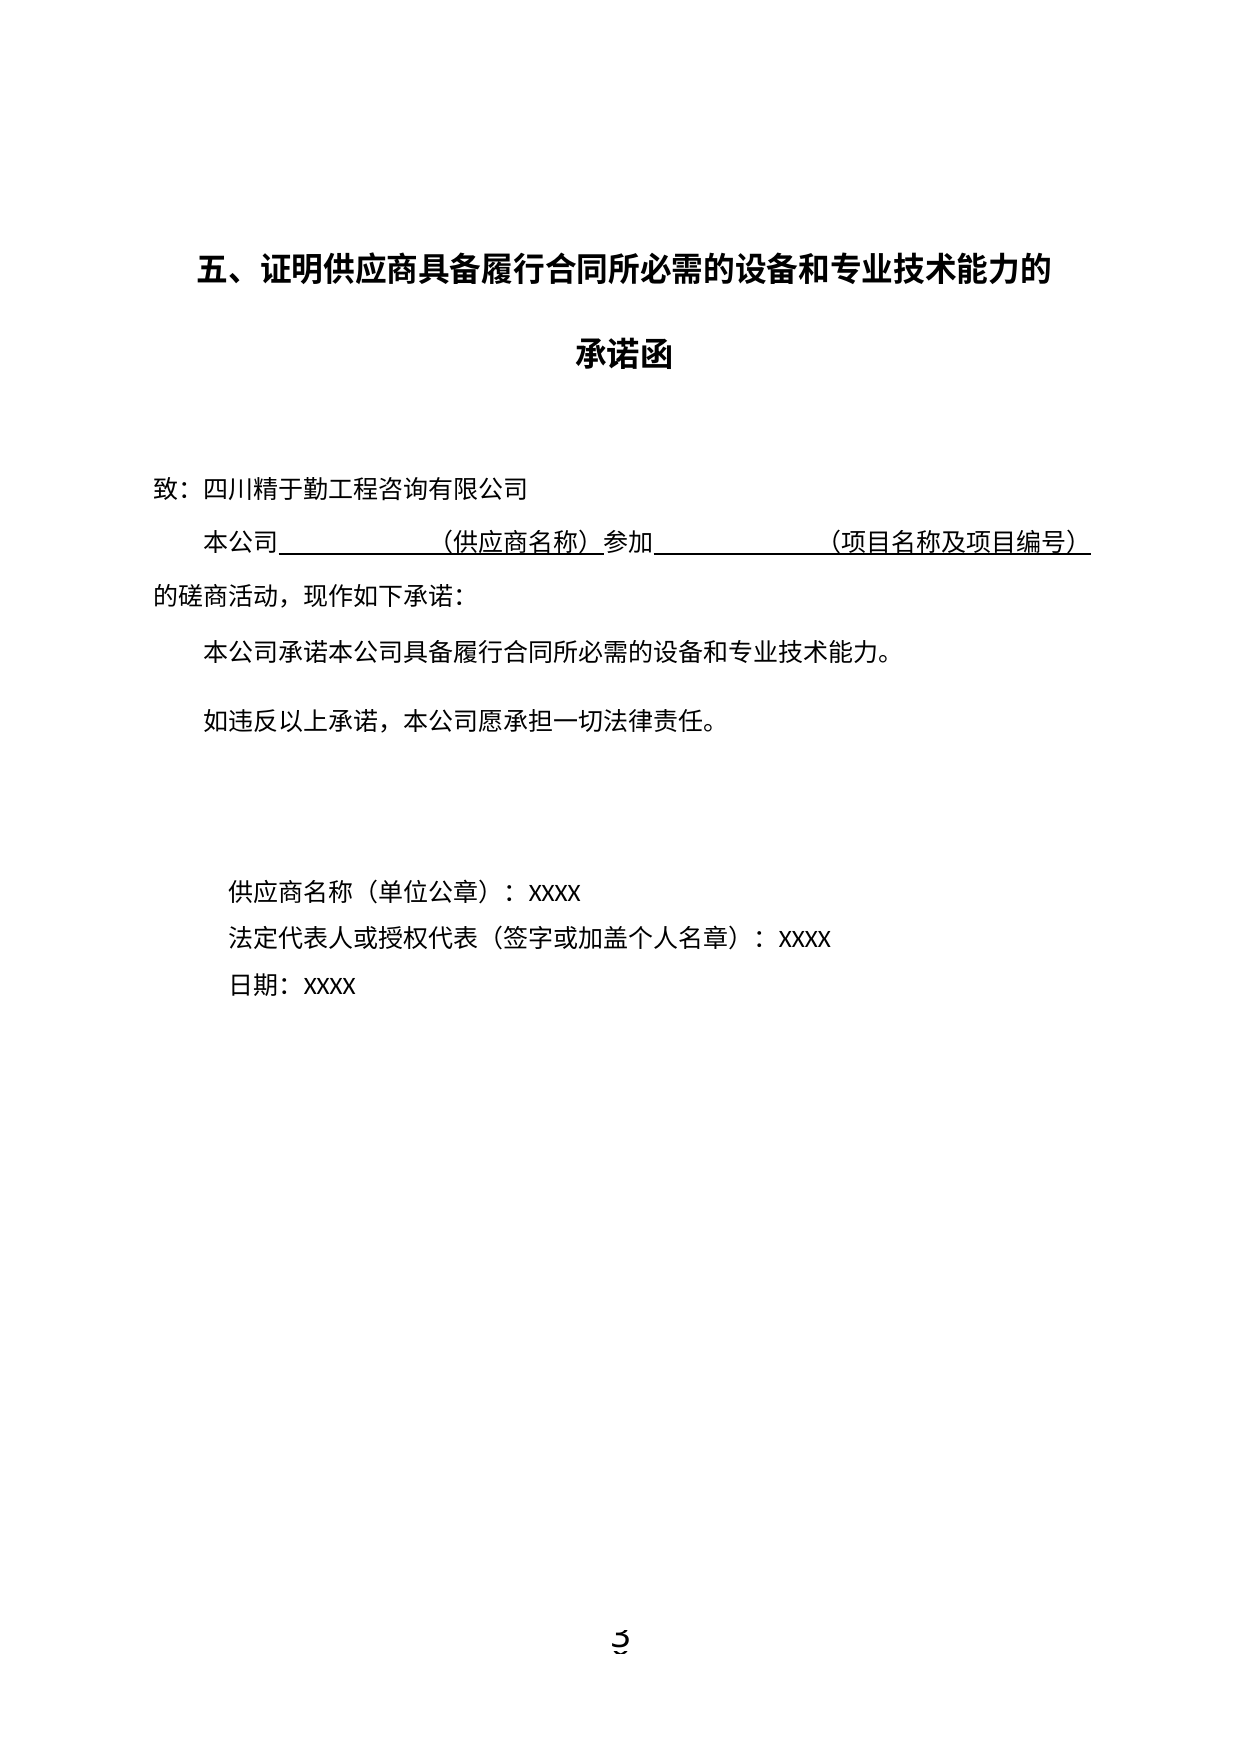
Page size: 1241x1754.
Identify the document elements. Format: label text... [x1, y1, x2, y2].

text 供应商名称（单位公章）：XXXX [228, 872, 1188, 908]
text 承诺函 [154, 328, 1094, 376]
text 法定代表人或授权代表（签字或加盖个人名章）：XXXX 日期：XXXX [228, 918, 831, 1002]
text 本公司承诺本公司具备履行合同所必需的设备和专业技术能力。如违反以上承诺，本公司愿承担一切法律责任。 [203, 632, 904, 737]
text 致：四川精于勤工程咨询有限公司 [153, 469, 1188, 505]
text 本公司 （供应商名称）参加 （项目名称及项目编号） 的磋商活动，现作如下承诺： [153, 522, 1091, 613]
list 五、证明供应商具备履行合同所必需的设备和专业技术能力的 [154, 243, 1094, 291]
